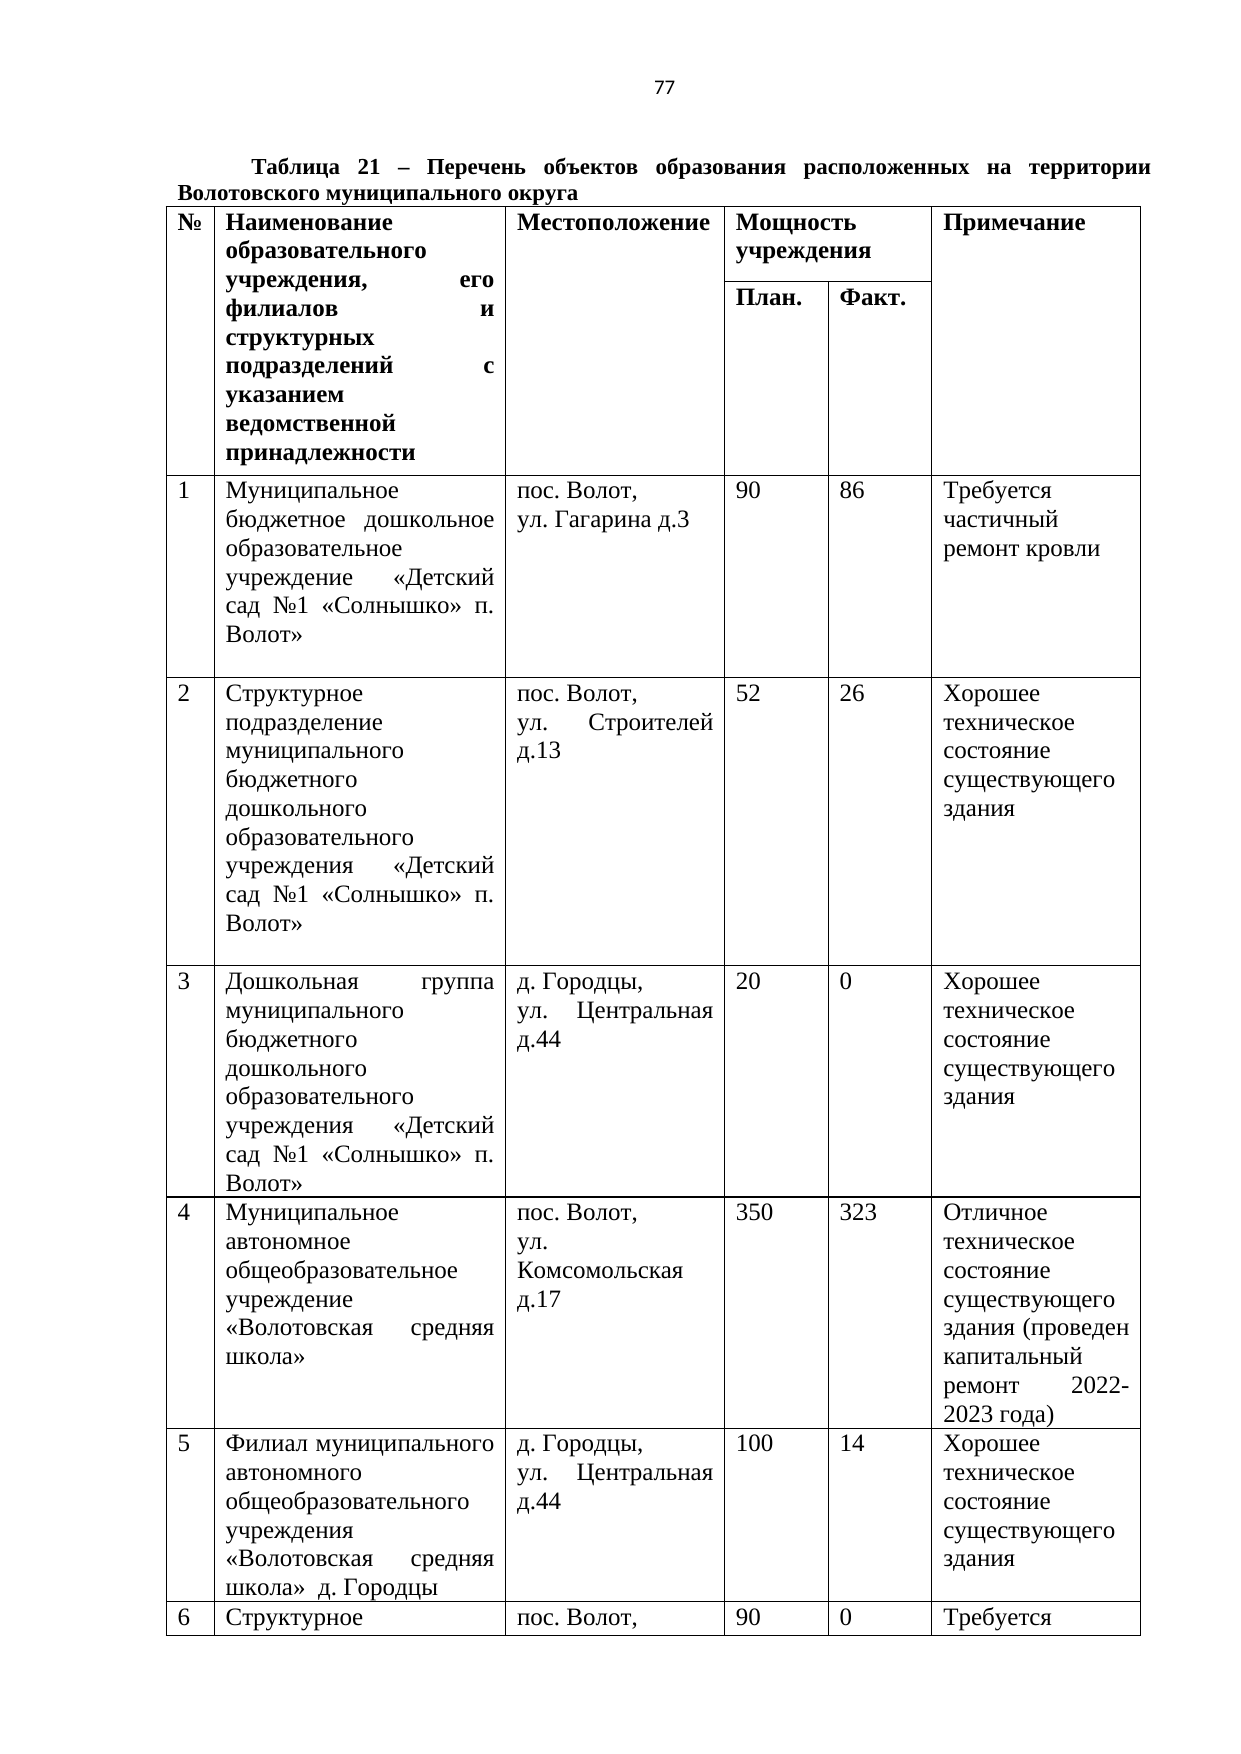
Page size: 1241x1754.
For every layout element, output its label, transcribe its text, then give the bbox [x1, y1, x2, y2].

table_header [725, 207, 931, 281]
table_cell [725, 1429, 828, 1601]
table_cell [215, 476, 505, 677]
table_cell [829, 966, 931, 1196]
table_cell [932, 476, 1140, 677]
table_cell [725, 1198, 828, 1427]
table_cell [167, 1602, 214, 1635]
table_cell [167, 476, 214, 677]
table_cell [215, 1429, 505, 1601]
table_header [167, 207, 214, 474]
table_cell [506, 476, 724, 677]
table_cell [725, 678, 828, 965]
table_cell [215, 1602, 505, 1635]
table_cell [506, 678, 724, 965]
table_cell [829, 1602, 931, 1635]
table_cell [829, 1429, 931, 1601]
text Таблица 21 – Перечень объектов образования расположенных на территории Волотовского муниципального округа [177, 153, 1152, 206]
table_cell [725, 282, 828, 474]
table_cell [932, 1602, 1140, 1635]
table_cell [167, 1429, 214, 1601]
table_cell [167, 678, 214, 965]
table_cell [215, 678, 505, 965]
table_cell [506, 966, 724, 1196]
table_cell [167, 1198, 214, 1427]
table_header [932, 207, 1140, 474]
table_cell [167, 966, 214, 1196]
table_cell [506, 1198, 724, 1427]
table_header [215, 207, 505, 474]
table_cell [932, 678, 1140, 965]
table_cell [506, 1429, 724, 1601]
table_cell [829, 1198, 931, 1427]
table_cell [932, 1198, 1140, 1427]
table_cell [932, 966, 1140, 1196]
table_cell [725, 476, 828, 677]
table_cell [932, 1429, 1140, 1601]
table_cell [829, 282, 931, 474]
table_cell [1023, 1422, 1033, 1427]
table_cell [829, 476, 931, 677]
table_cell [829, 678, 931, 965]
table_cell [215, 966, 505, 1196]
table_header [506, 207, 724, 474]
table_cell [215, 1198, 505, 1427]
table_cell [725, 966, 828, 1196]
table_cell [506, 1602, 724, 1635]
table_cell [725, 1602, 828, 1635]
